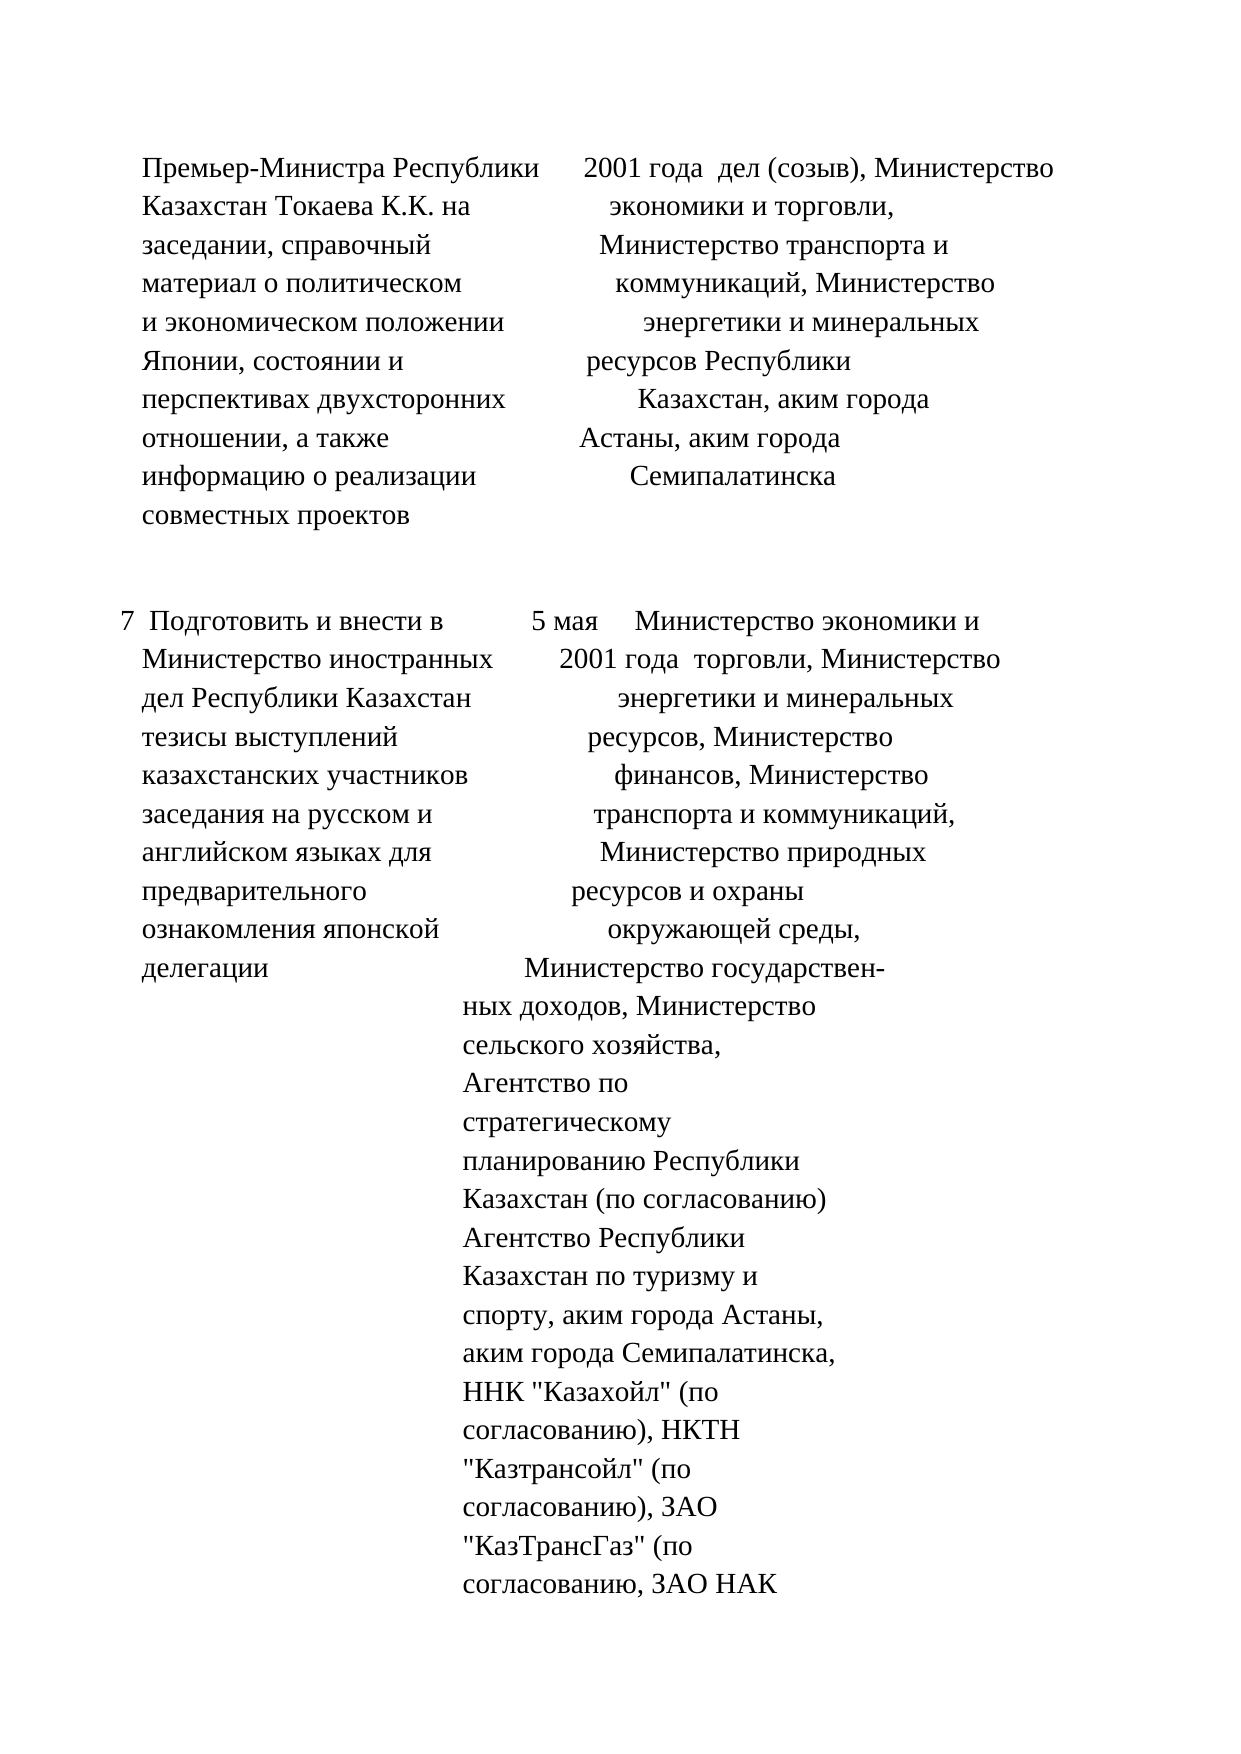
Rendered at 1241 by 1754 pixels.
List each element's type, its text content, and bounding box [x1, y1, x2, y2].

text дел Республики Казахстан энергетики и минеральных [112, 680, 1128, 714]
text ознакомления японской окружающей среды, [112, 911, 1128, 945]
text сельского хозяйства, [112, 1027, 1128, 1061]
text ННК "Казахойл" (по [112, 1374, 1128, 1407]
text Министерство иностранных 2001 года торговли, Министерство [112, 642, 1128, 675]
text Премьер-Министра Республики 2001 года дел (созыв), Министерство [112, 150, 1128, 183]
text заседания на русском и транспорта и коммуникаций, [112, 796, 1128, 829]
text 7 Подготовить и внести в 5 мая Министерство экономики и [112, 603, 1128, 637]
text тезисы выступлений ресурсов, Министерство [112, 719, 1128, 752]
text спорту, аким города Астаны, [112, 1297, 1128, 1330]
text планированию Республики [112, 1143, 1128, 1176]
text предварительного ресурсов и охраны [112, 873, 1128, 906]
text Японии, состоянии и ресурсов Республики [112, 343, 1128, 376]
text согласованию, ЗАО НАК [112, 1567, 1128, 1600]
text отношении, а также Астаны, аким города [112, 420, 1128, 453]
text Агентство Республики [112, 1220, 1128, 1253]
text материал о политическом коммуникаций, Министерство [112, 266, 1128, 299]
text казахстанских участников финансов, Министерство [112, 757, 1128, 791]
text Казахстан по туризму и [112, 1258, 1128, 1292]
text согласованию), НКТН [112, 1412, 1128, 1446]
text стратегическому [112, 1104, 1128, 1138]
text Казахстан (по согласованию) [112, 1181, 1128, 1215]
text делегации Министерство государствен- [112, 950, 1128, 983]
text совместных проектов [112, 497, 1128, 530]
text согласованию), ЗАО [112, 1489, 1128, 1523]
text аким города Семипалатинска, [112, 1335, 1128, 1369]
text Казахстан Токаева К.К. на экономики и торговли, [112, 188, 1128, 222]
text "Казтрансойл" (по [112, 1451, 1128, 1484]
text Агентство по [112, 1066, 1128, 1099]
text перспективах двухсторонних Казахстан, аким города [112, 381, 1128, 415]
text английском языках для Министерство природных [112, 834, 1128, 868]
text и экономическом положении энергетики и минеральных [112, 304, 1128, 338]
text заседании, справочный Министерство транспорта и [112, 227, 1128, 261]
text информацию о реализации Семипалатинска [112, 458, 1128, 492]
text ных доходов, Министерство [112, 988, 1128, 1022]
text "КазТрансГаз" (по [112, 1528, 1128, 1562]
